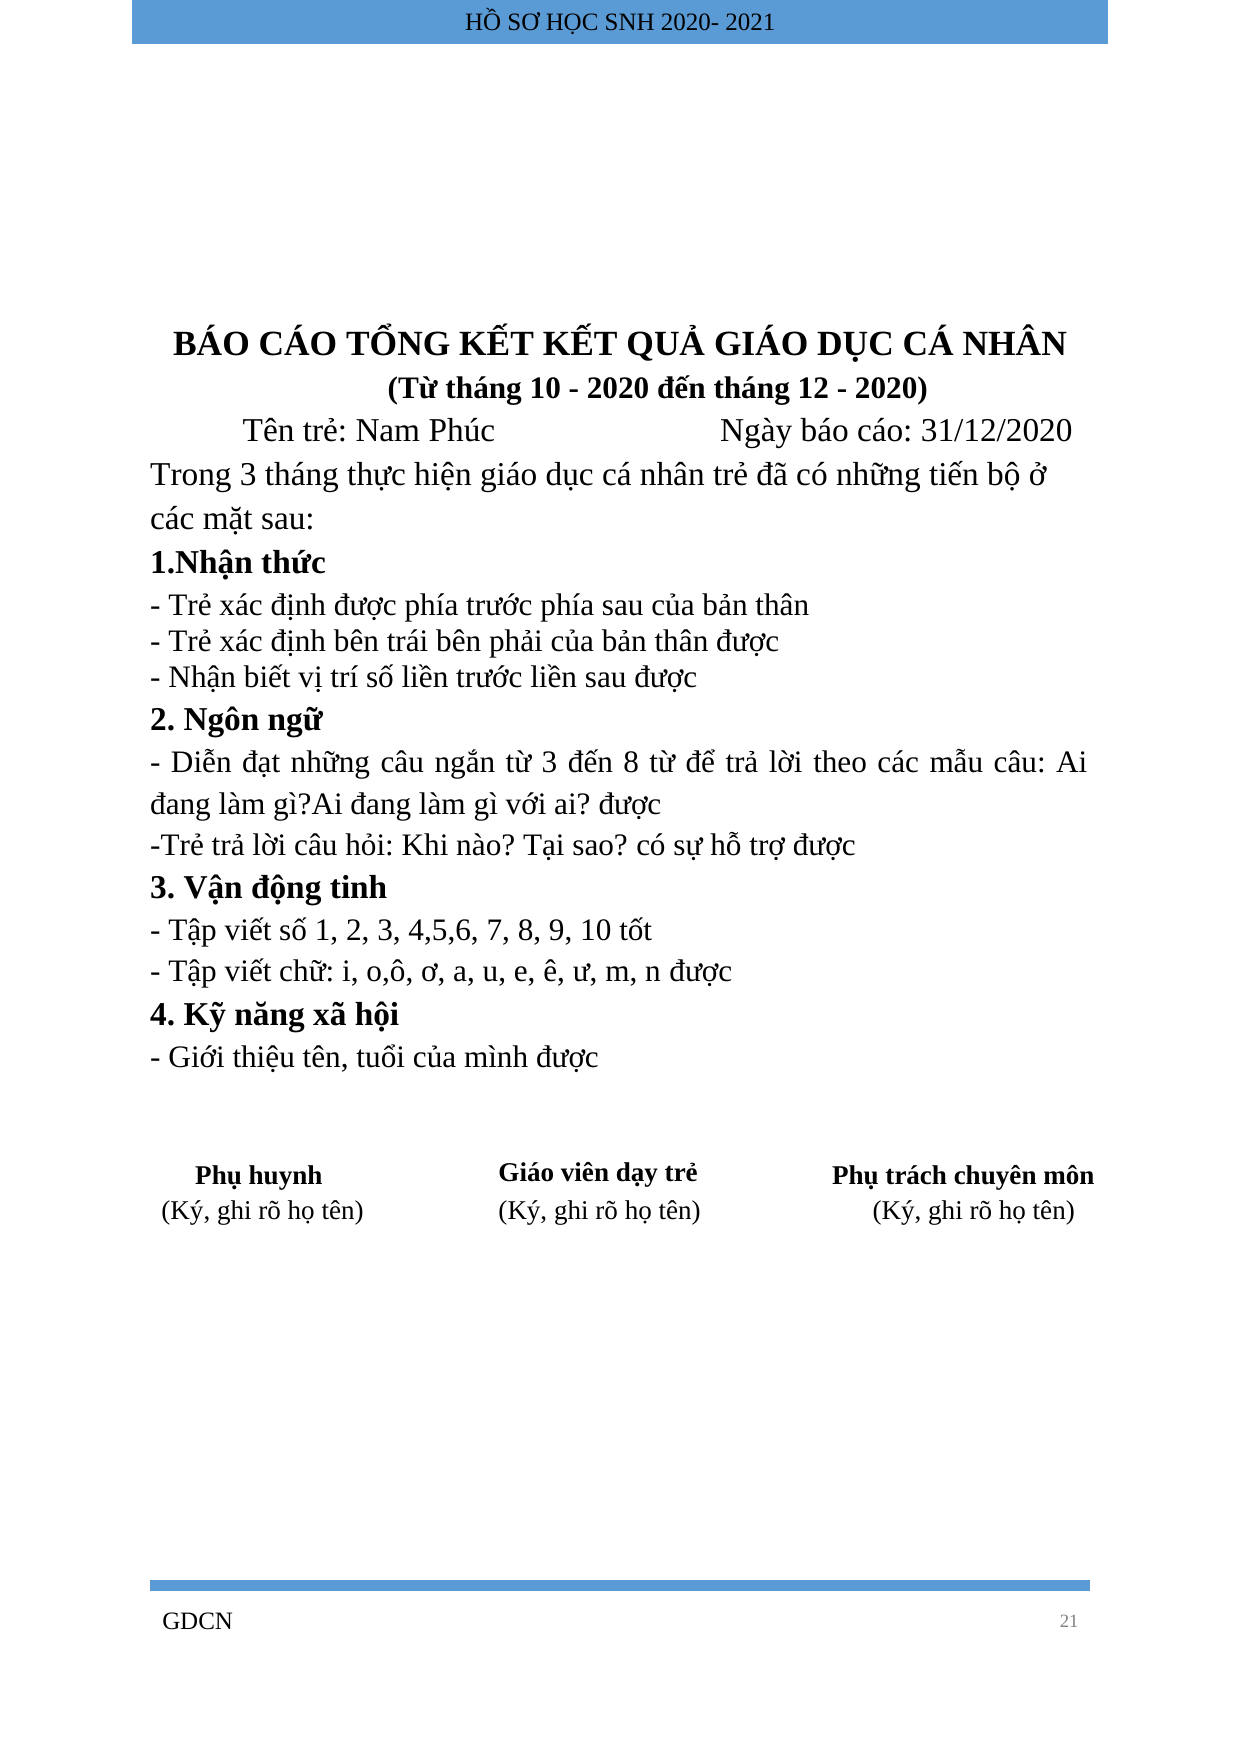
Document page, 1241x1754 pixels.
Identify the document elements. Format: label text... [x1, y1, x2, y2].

text 2. Ngôn ngữ [150, 699, 1090, 738]
table_header Phụ trách chuyên môn [821, 1123, 1163, 1194]
text - Tập viết số 1, 2, 3, 4,5,6, 7, 8, 9, 10 tốt [150, 911, 1090, 947]
text - Trẻ xác định bên trái bên phải của bản thân được [150, 622, 1090, 658]
text - Giới thiệu tên, tuổi của mình được [150, 1038, 1090, 1074]
text - Diễn đạt những câu ngắn từ 3 đến 8 từ để trả lời theo các mẫu câu: Ai đang làm gì?Ai đang làm gì với ai? được [150, 744, 1090, 821]
table_header Giáo viên dạy trẻ [440, 1123, 821, 1194]
text BÁO CÁO TỔNG KẾT KẾT QUẢ GIÁO DỤC CÁ NHÂN [150, 322, 1090, 363]
table_cell (Ký, ghi rõ họ tên) [821, 1195, 1163, 1266]
text Trong 3 tháng thực hiện giáo dục cá nhân trẻ đã có những tiến bộ ở các mặt sau: [150, 454, 1090, 537]
text (Từ tháng 10 - 2020 đến tháng 12 - 2020) [225, 369, 1090, 405]
table_header Phụ huynh [150, 1123, 440, 1194]
text - Trẻ xác định được phía trước phía sau của bản thân [150, 586, 1090, 622]
text 3. Vận động tinh [150, 867, 1090, 906]
text 1.Nhận thức [150, 542, 1090, 581]
table_cell (Ký, ghi rõ họ tên) [440, 1195, 821, 1266]
table_cell (Ký, ghi rõ họ tên) [150, 1195, 440, 1266]
text - Nhận biết vị trí số liền trước liền sau được [150, 658, 1090, 694]
text - Tập viết chữ: i, o,ô, ơ, a, u, e, ê, ư, m, n được [150, 953, 1090, 989]
text 4. Kỹ năng xã hội [150, 994, 1090, 1032]
text Tên trẻ: Nam Phúc Ngày báo cáo: 31/12/2020 [225, 410, 1090, 448]
text -Trẻ trả lời câu hỏi: Khi nào? Tại sao? có sự hỗ trợ được [150, 826, 1090, 862]
